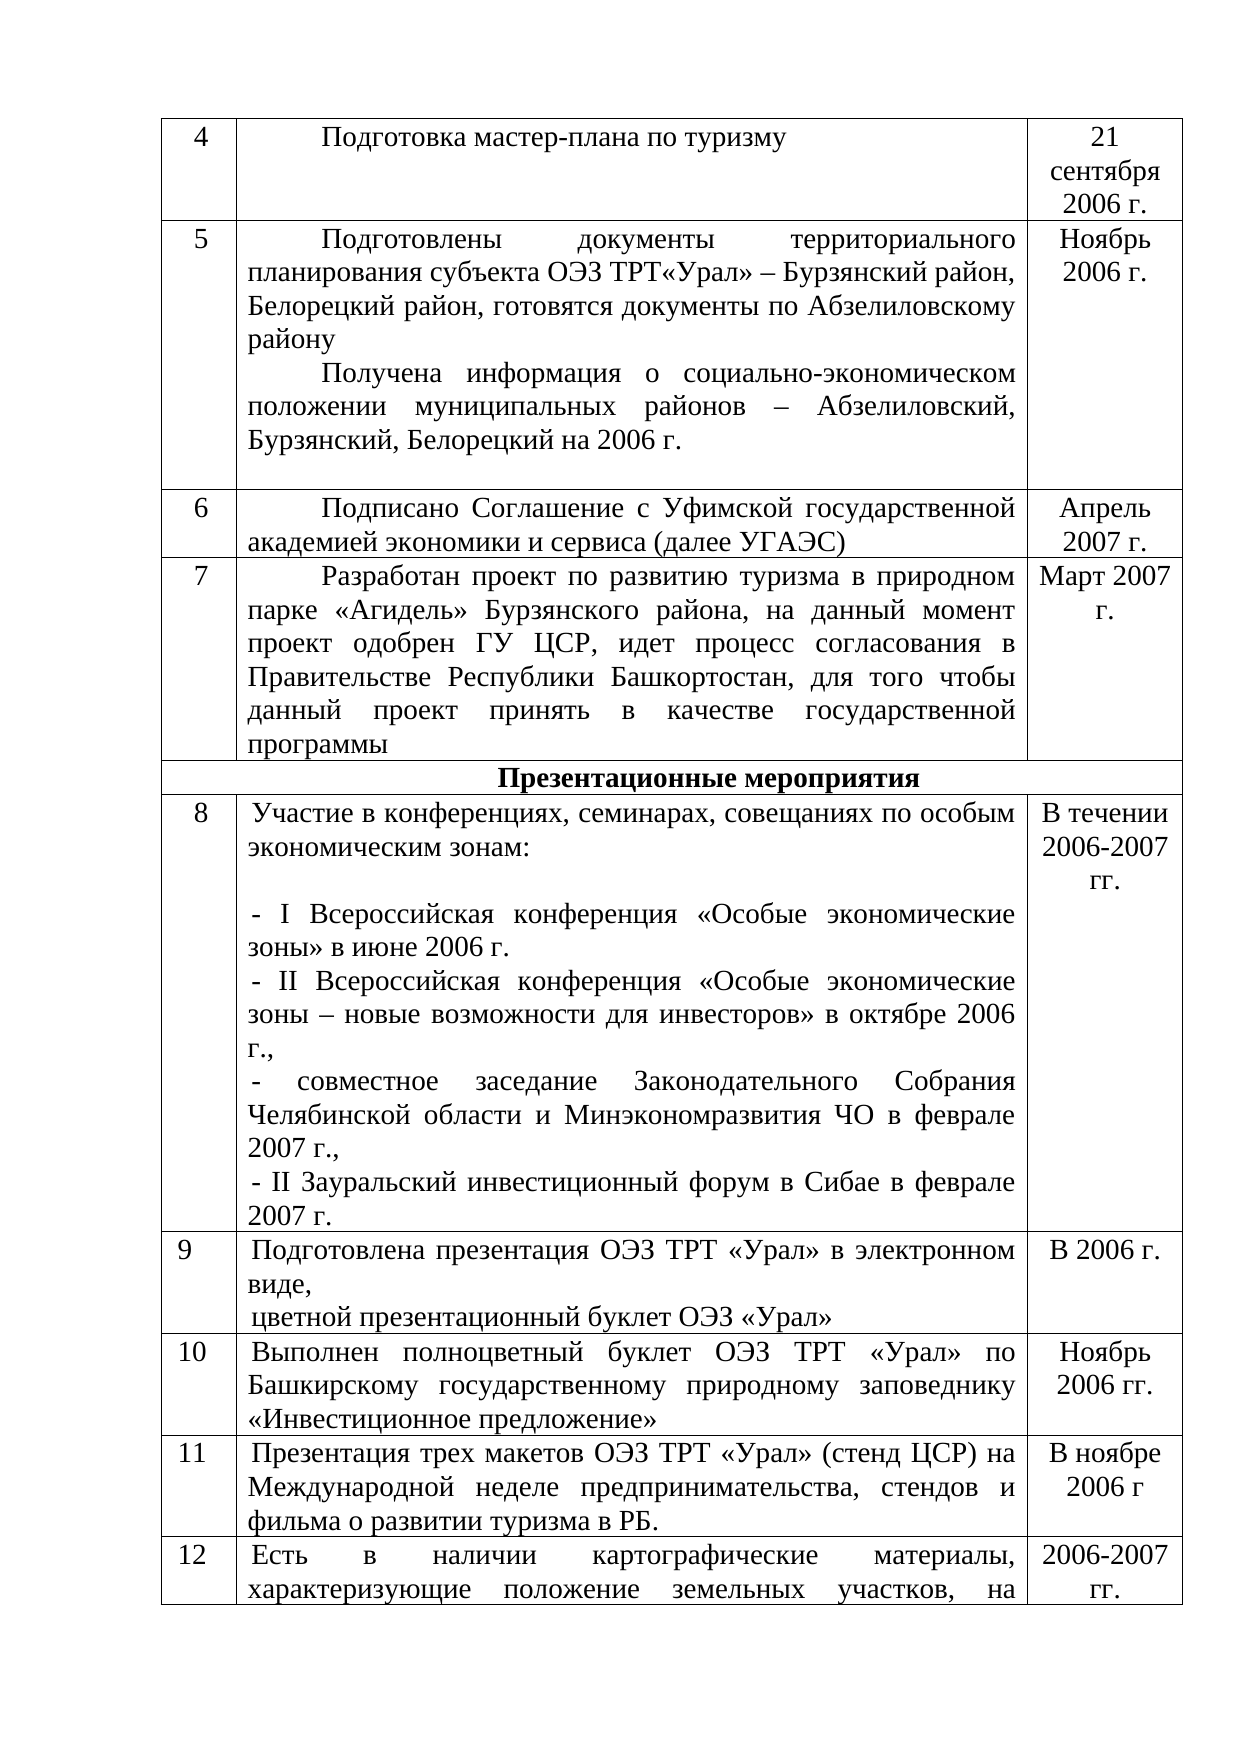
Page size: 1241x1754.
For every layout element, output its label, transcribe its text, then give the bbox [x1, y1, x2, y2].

table_cell 4 [162, 119, 236, 220]
table_cell Подписано Соглашение с Уфимской государственной академией экономики и сервиса (далее УГАЭС) [237, 490, 1027, 557]
table_cell Подготовлена презентация ОЭЗ ТРТ «Урал» в электронном виде, цветной презентационный буклет ОЭЗ «Урал» [237, 1232, 1027, 1333]
table_cell В течении 2006-2007 гг. [1028, 795, 1182, 1231]
table_cell Разработан проект по развитию туризма в природном парке «Агидель» Бурзянского района, на данный момент проект одобрен ГУ ЦСР, идет процесс согласования в Правительстве Республики Башкортостан, для того чтобы данный проект принять в качестве государственной программы [237, 558, 1027, 759]
table_cell Подготовлены документы территориального планирования субъекта ОЭЗ ТРТ«Урал» – Бурзянский район, Белорецкий район, готовятся документы по Абзелиловскому району Получена информация о социально-экономическом положении муниципальных районов – Абзелиловский, Бурзянский, Белорецкий на 2006 г. [237, 221, 1027, 489]
table_cell 6 [162, 490, 236, 557]
table_cell 7 [162, 558, 236, 759]
table_cell Презентационные мероприятия [162, 761, 1182, 794]
table_cell 10 [162, 1334, 236, 1434]
table_cell В 2006 г. [1028, 1232, 1182, 1333]
table_cell 2006-2007 гг. [1028, 1537, 1182, 1604]
table_cell Выполнен полноцветный буклет ОЭЗ ТРТ «Урал» по Башкирскому государственному природному заповеднику «Инвестиционное предложение» [237, 1334, 1027, 1434]
table_cell Ноябрь 2006 гг. [1028, 1334, 1182, 1434]
table_cell 11 [162, 1436, 236, 1536]
table_cell Апрель 2007 г. [1028, 490, 1182, 557]
table_cell 12 [162, 1537, 236, 1604]
table_cell Подготовка мастер-плана по туризму [237, 119, 1027, 220]
table_cell 8 [162, 795, 236, 1231]
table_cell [237, 1537, 1027, 1604]
table_cell 5 [162, 221, 236, 489]
table_cell 21 сентября 2006 г. [1028, 119, 1182, 220]
table_cell Участие в конференциях, семинарах, совещаниях по особым экономическим зонам: - I Всероссийская конференция «Особые экономические зоны» в июне 2006 г. - II Всероссийская конференция «Особые экономические зоны – новые возможности для инвесторов» в октябре 2006 г., - совместное заседание Законодательного Собрания Челябинской области и Минэкономразвития ЧО в феврале 2007 г., - II Зауральский инвестиционный форум в Сибае в феврале 2007 г. [237, 795, 1027, 1231]
table_cell В ноябре 2006 г [1028, 1436, 1182, 1536]
table_cell Презентация трех макетов ОЭЗ ТРТ «Урал» (стенд ЦСР) на Международной неделе предпринимательства, стендов и фильма о развитии туризма в РБ. [237, 1436, 1027, 1536]
table_cell 9 [162, 1232, 236, 1333]
table_cell Ноябрь 2006 г. [1028, 221, 1182, 489]
table_cell Март 2007 г. [1028, 558, 1182, 759]
